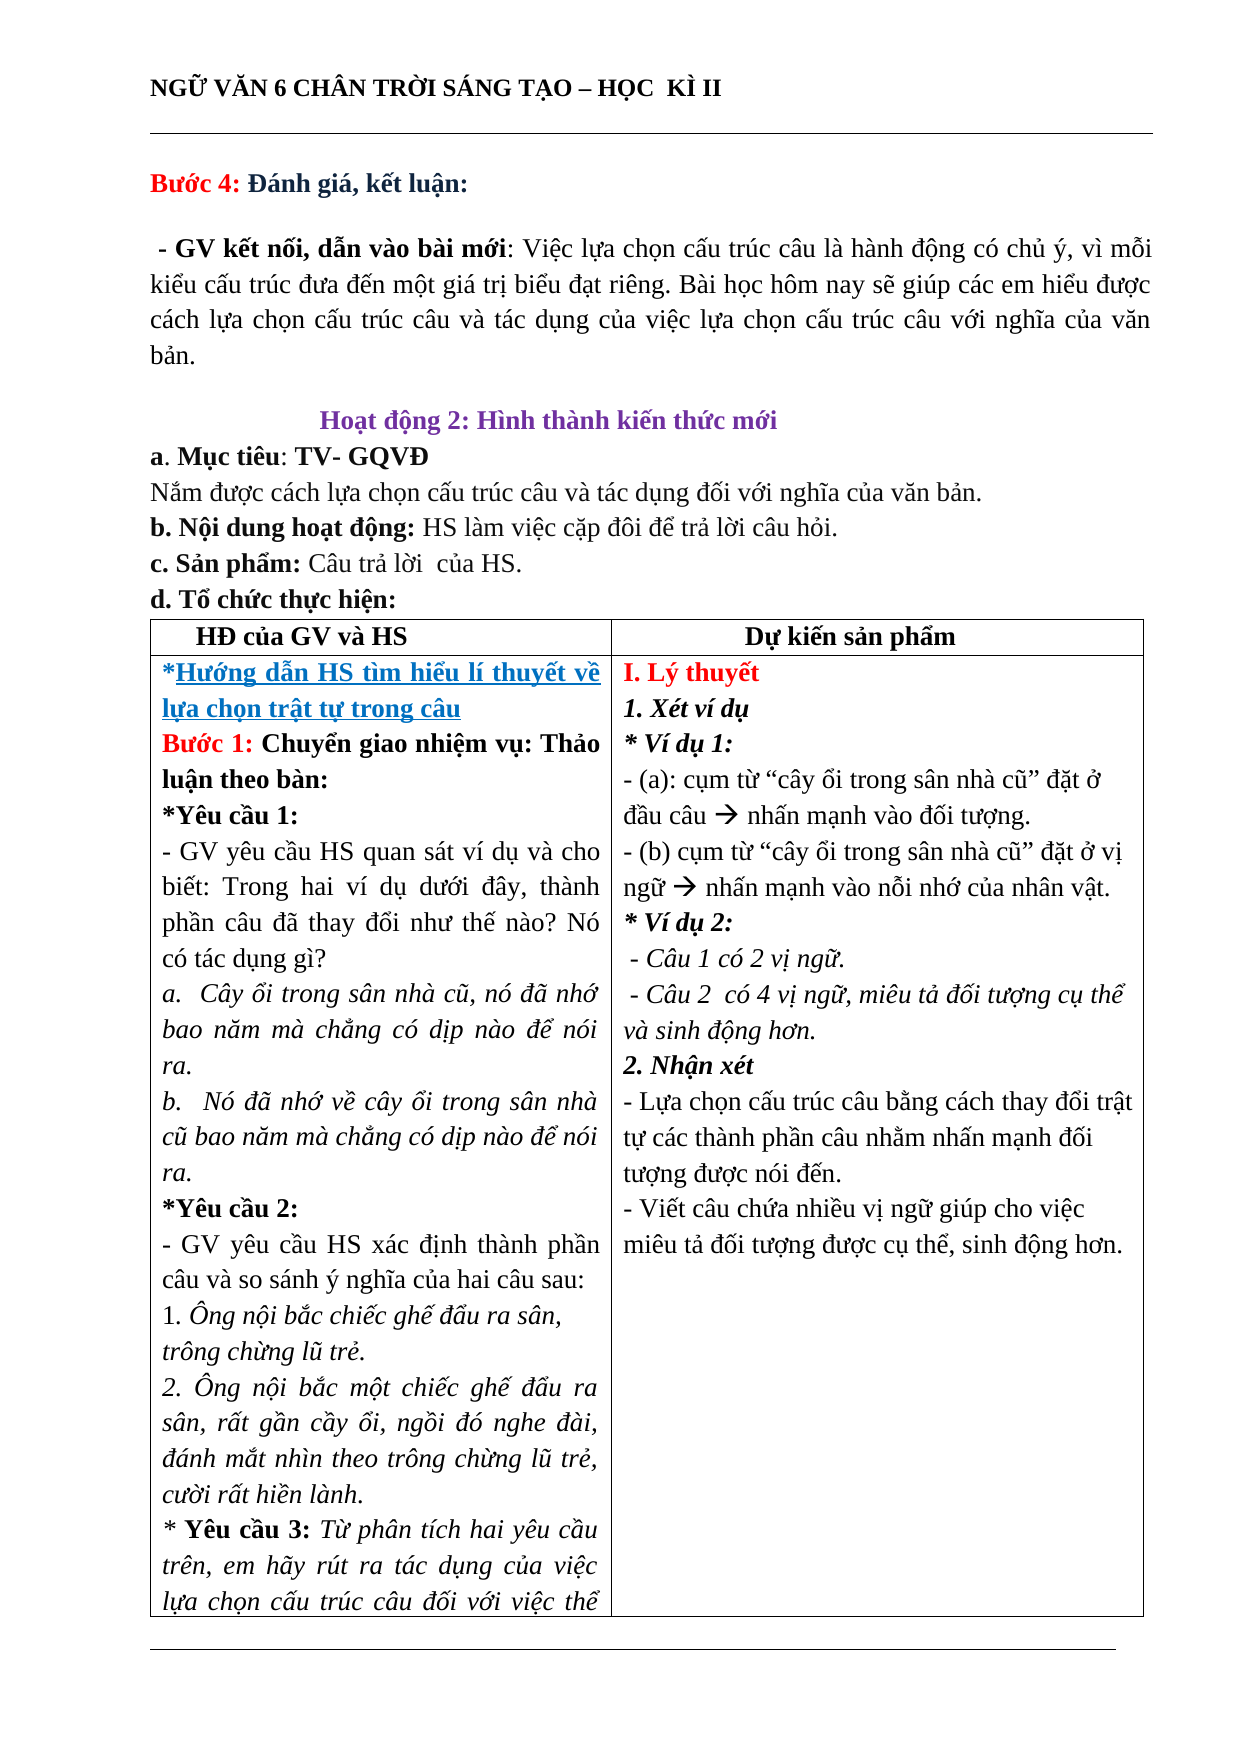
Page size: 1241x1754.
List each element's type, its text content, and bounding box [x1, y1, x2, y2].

text Nắm được cách lựa chọn cấu trúc câu và tác dụng đối với nghĩa của văn bản. [150, 476, 1153, 507]
text - GV kết nối, dẫn vào bài mới: Việc lựa chọn cấu trúc câu là hành động có chủ ý, vì mỗi kiểu cấu trúc đưa đến một giá trị biểu đạt riêng. Bài học hôm nay sẽ giúp các em hiểu được cách lựa chọn cấu trúc câu và tác dụng của việc lựa chọn cấu trúc câu với nghĩa của văn bản. [150, 232, 1153, 370]
text d. Tổ chức thực hiện: [150, 583, 1153, 614]
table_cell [612, 656, 1143, 1616]
text Hoạt động 2: Hình thành kiến thức mới [150, 404, 1153, 435]
table_header HĐ của GV và HS [151, 620, 611, 655]
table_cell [151, 656, 611, 1616]
text a. Mục tiêu: TV- GQVĐ [150, 440, 1153, 471]
text c. Sản phẩm: Câu trả lời của HS. [150, 547, 1153, 578]
table_header Dự kiến sản phẩm [612, 620, 1143, 655]
text b. Nội dung hoạt động: HS làm việc cặp đôi để trả lời câu hỏi. [150, 511, 1153, 542]
text Bước 4: Đánh giá, kết luận: [150, 167, 1153, 198]
